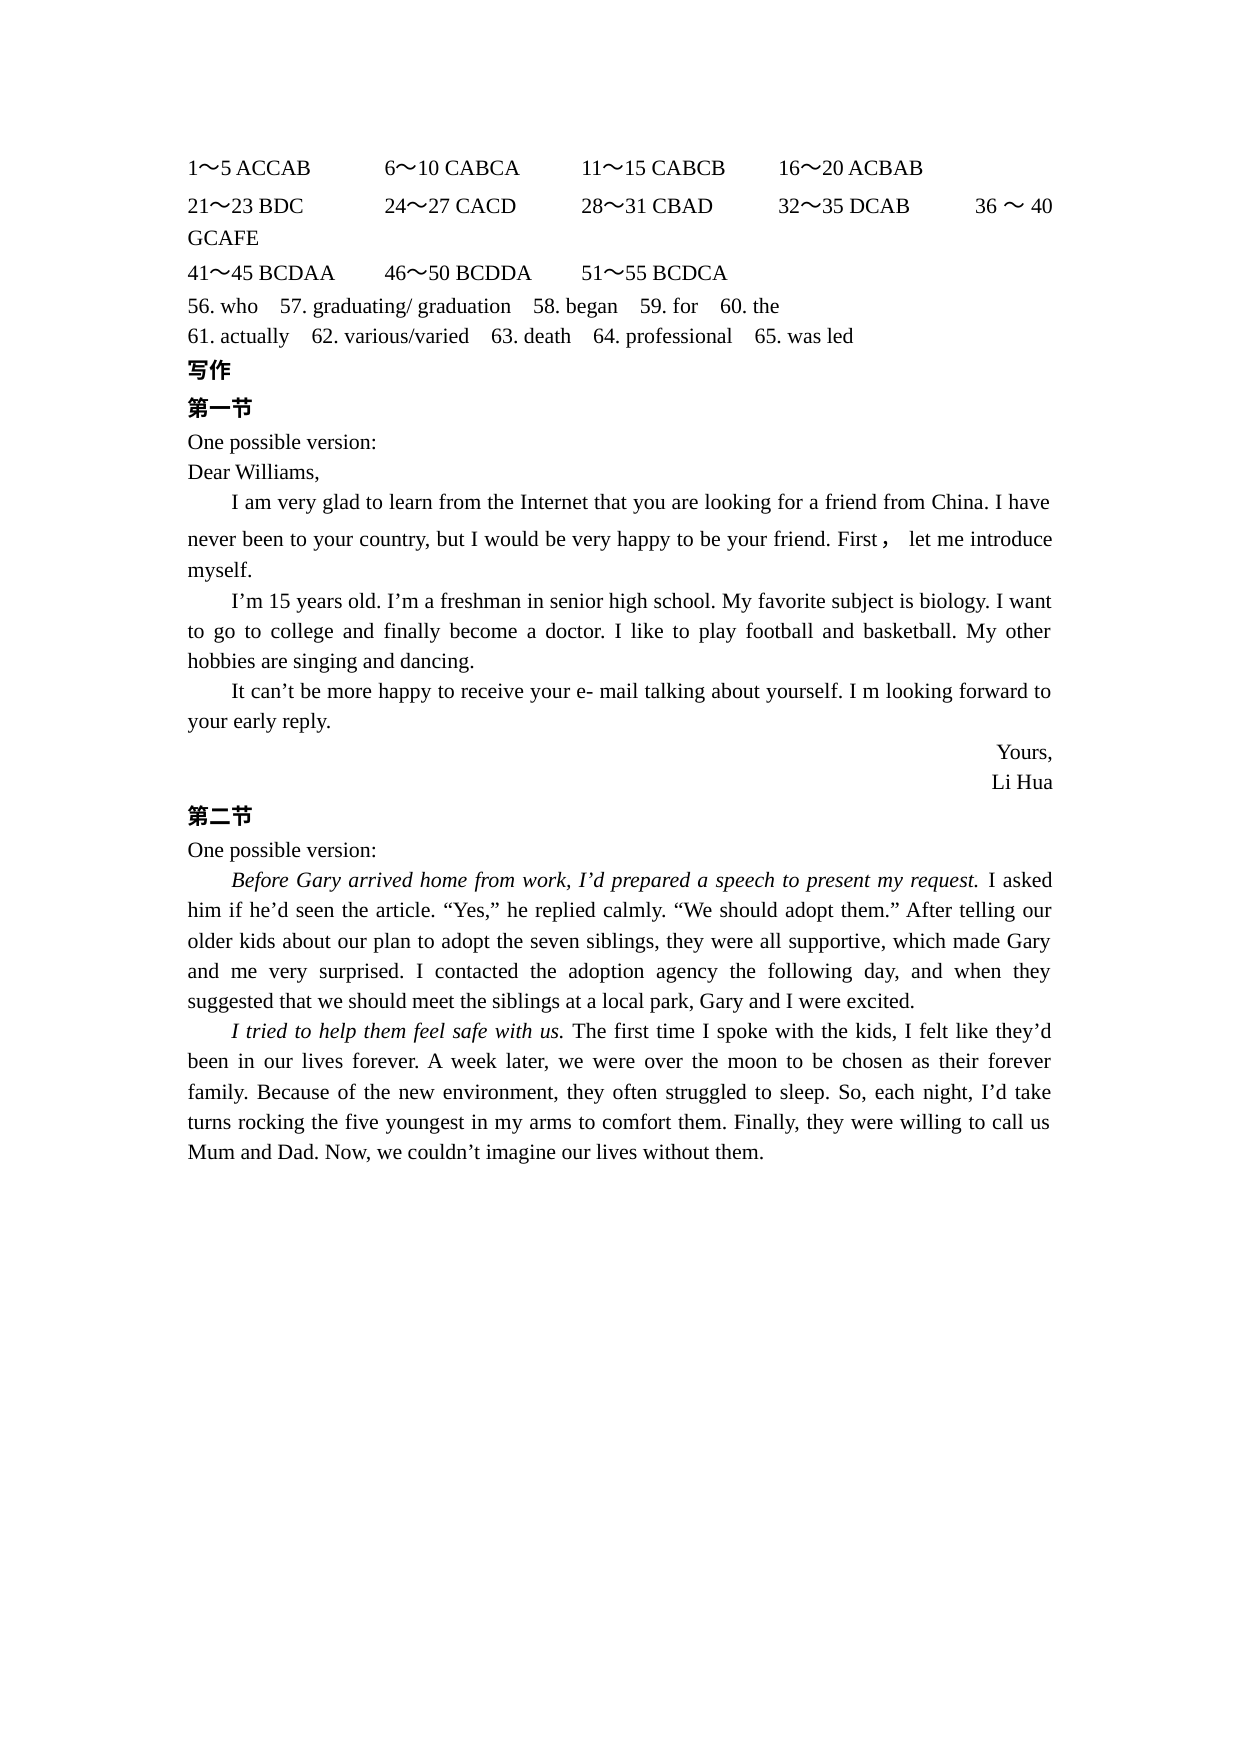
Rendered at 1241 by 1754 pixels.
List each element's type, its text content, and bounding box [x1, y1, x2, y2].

text One possible version: [187, 837, 1053, 862]
text I tried to help them feel safe with us. The first time I spoke with the kids, I felt like they’d been in our lives forever. A week later, we were over the moon to be chosen as their forever family. Because of the new environment, they often struggled to sleep. So, each night, I’d take turns rocking the five youngest in my arms to comfort them. Finally, they were willing to call us Mum and Dad. Now, we couldn’t imagine our lives without them. [187, 1018, 1053, 1164]
text 56. who 57. graduating/ graduation 58. began 59. for 60. the [187, 293, 1053, 318]
text Dear Williams, [187, 459, 1053, 484]
text Li Hua [187, 769, 1053, 794]
text One possible version: [187, 429, 1053, 454]
text 第二节 [187, 799, 1053, 831]
text Before Gary arrived home from work, I’d prepared a speech to present my request. I asked him if he’d seen the article. “Yes,” he replied calmly. “We should adopt them.” After telling our older kids about our plan to adopt the seven siblings, they were all supportive, which made Gary and me very surprised. I contacted the adoption agency the following day, and when they suggested that we should meet the siblings at a local park, Gary and I were excited. [187, 867, 1053, 1013]
text 41～45 BCDAA 46～50 BCDDA 51～55 BCDCA [187, 255, 1053, 286]
text 第一节 [187, 391, 1053, 423]
text 61. actually 62. various/varied 63. death 64. professional 65. was led [187, 323, 1053, 348]
text I am very glad to learn from the Internet that you are looking for a friend from China. I have never been to your country, but I would be very happy to be your friend. First， let me introduce myself. [187, 489, 1053, 583]
text It can’t be more happy to receive your e- mail talking about yourself. I m looking forward to your early reply. [187, 678, 1053, 734]
text 21～23 BDC 24～27 CACD 28～31 CBAD 32～35 DCAB 36～40 GCAFE [187, 188, 1053, 250]
text I’m 15 years old. I’m a freshman in senior high school. My favorite subject is biology. I want to go to college and finally become a doctor. I like to play football and basketball. My other hobbies are singing and dancing. [187, 588, 1053, 673]
text 1～5 ACCAB 6～10 CABCA 11～15 CABCB 16～20 ACBAB [187, 150, 1053, 182]
text Yours, [187, 739, 1053, 764]
text 写作 [187, 353, 1053, 385]
